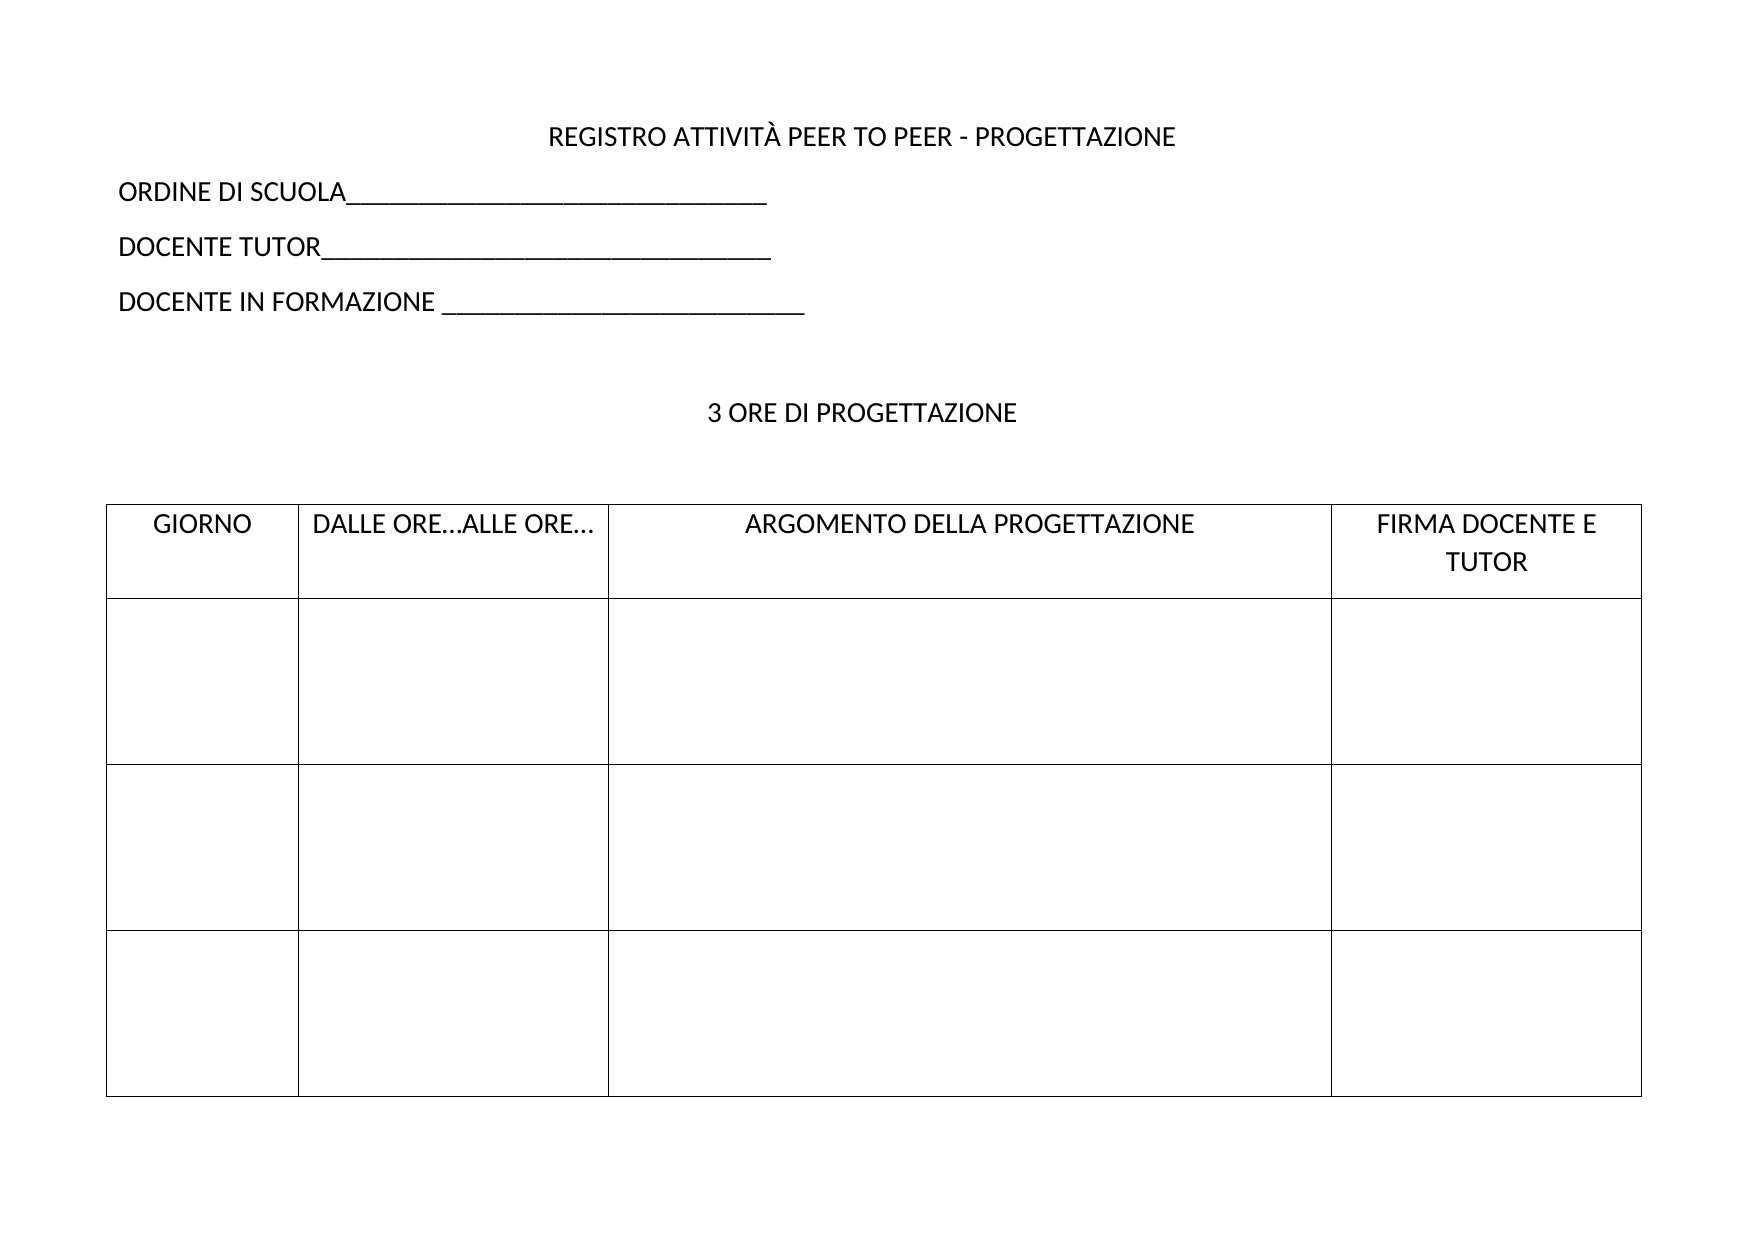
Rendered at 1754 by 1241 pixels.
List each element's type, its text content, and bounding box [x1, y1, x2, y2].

table_cell [299, 599, 608, 764]
text ORDINE DI SCUOLA_____________________________ [118, 173, 1606, 209]
table_cell [1332, 599, 1641, 764]
table_cell [609, 931, 1331, 1096]
text 3 ORE DI PROGETTAZIONE [118, 394, 1606, 429]
text DOCENTE IN FORMAZIONE _________________________ [118, 283, 1606, 319]
table_header DALLE ORE…ALLE ORE… [299, 505, 608, 598]
table_cell [609, 599, 1331, 764]
table_header ARGOMENTO DELLA PROGETTAZIONE [609, 505, 1331, 598]
table_cell [107, 765, 298, 930]
text DOCENTE TUTOR_______________________________ [118, 228, 1606, 264]
table_cell [107, 931, 298, 1096]
table_cell [609, 765, 1331, 930]
table_cell [1332, 765, 1641, 930]
table_cell [299, 765, 608, 930]
table_cell [299, 931, 608, 1096]
table_header FIRMA DOCENTE E TUTOR [1332, 505, 1641, 598]
table_cell [107, 599, 298, 764]
table_header GIORNO [107, 505, 298, 598]
text REGISTRO ATTIVITÀ PEER TO PEER - PROGETTAZIONE [118, 118, 1606, 154]
table_cell [1332, 931, 1641, 1096]
